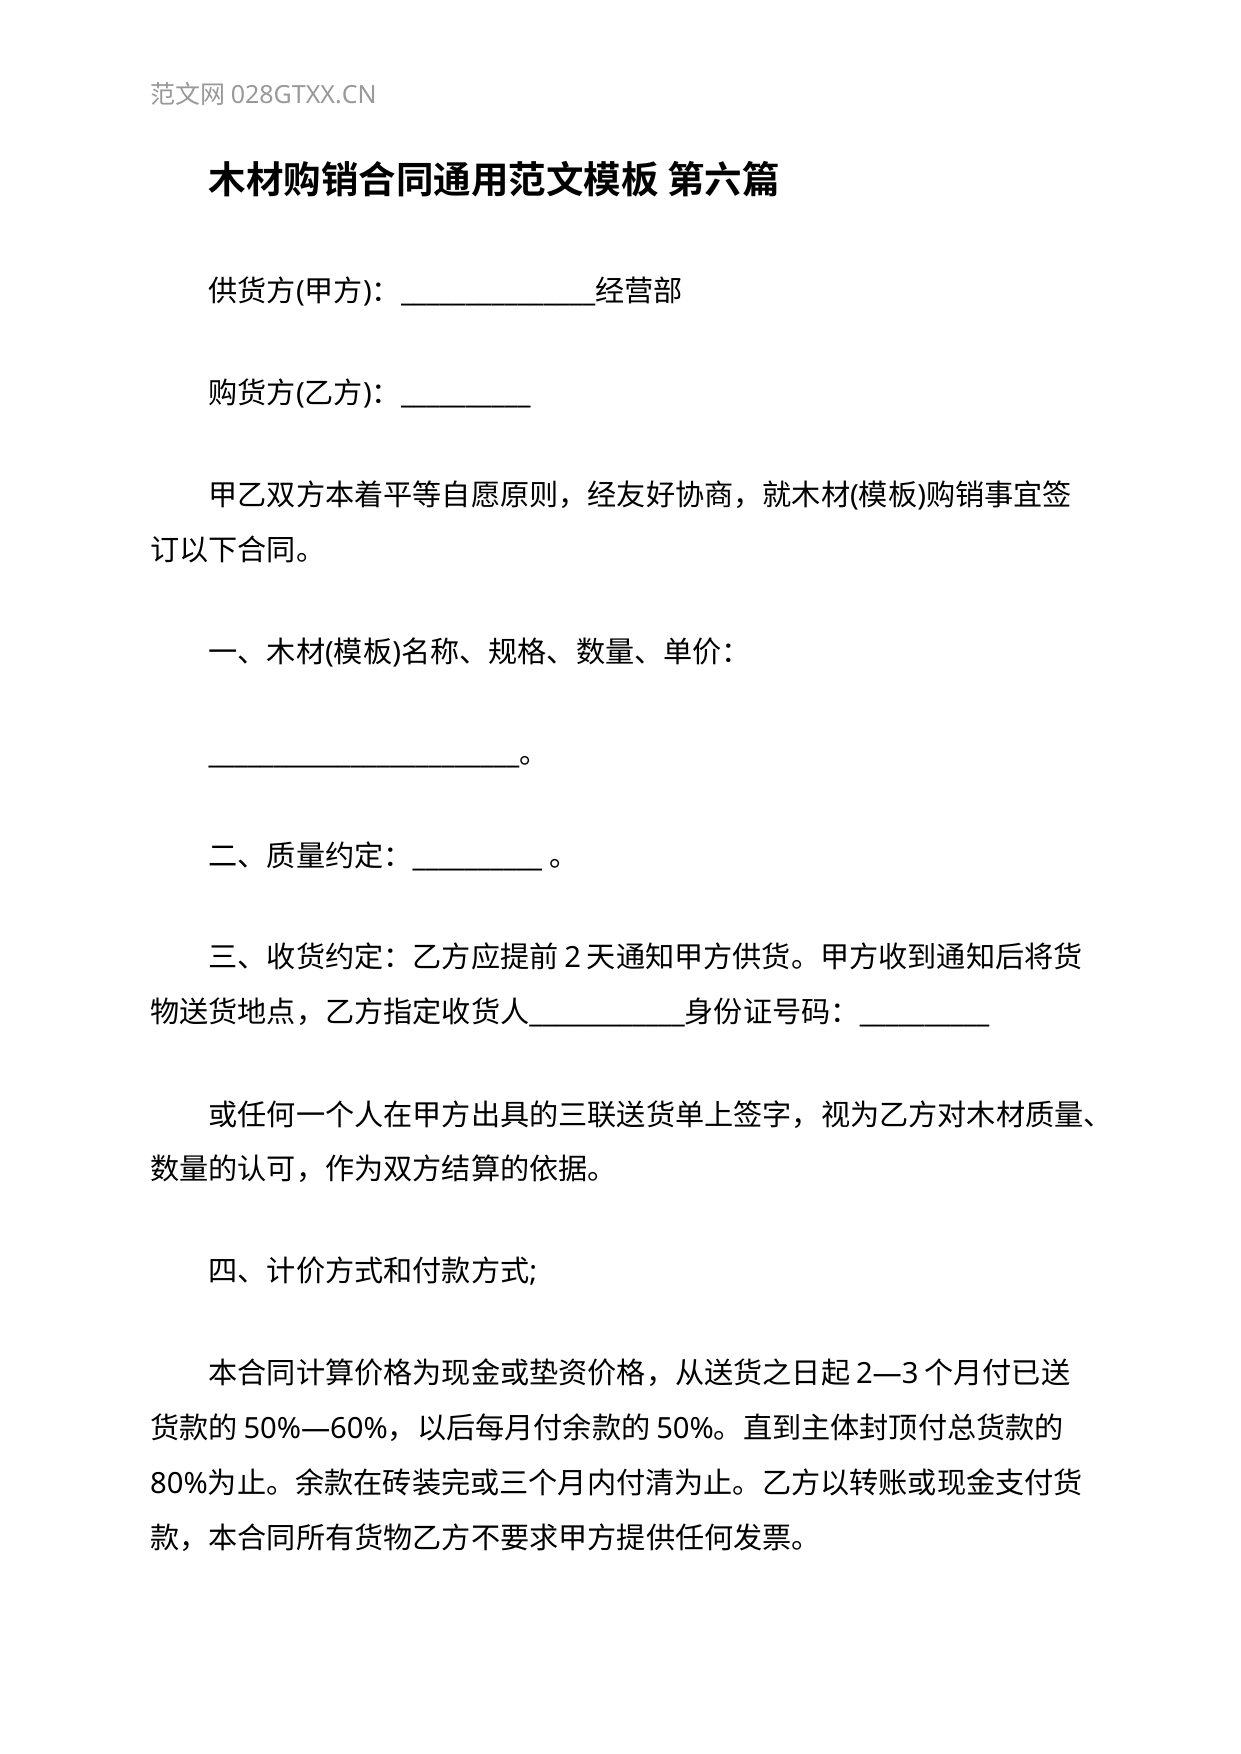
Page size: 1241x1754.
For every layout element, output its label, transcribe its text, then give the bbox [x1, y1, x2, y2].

text 二、质量约定：__________ 。 [150, 832, 1090, 874]
text 或任何一个人在甲方出具的三联送货单上签字，视为乙方对木材质量、数量的认可，作为双方结算的依据。 [150, 1091, 1090, 1188]
text 一、木材(模板)名称、规格、数量、单价： [150, 628, 1090, 671]
text 供货方(甲方)：_______________经营部 [150, 267, 1090, 310]
text 甲乙双方本着平等自愿原则，经友好协商，就木材(模板)购销事宜签订以下合同。 [150, 471, 1090, 569]
text 四、计价方式和付款方式; [150, 1248, 1090, 1290]
text 本合同计算价格为现金或垫资价格，从送货之日起2—3个月付已送货款的50%—60%，以后每月付余款的50%。直到主体封顶付总货款的80%为止。余款在砖装完或三个月内付清为止。乙方以转账或现金支付货款，本合同所有货物乙方不要求甲方提供任何发票。 [150, 1350, 1090, 1557]
text ________________________。 [150, 730, 1090, 772]
text 三、收货约定：乙方应提前2天通知甲方供货。甲方收到通知后将货物送货地点，乙方指定收货人____________身份证号码：__________ [150, 934, 1090, 1031]
text 木材购销合同通用范文模板 第六篇 [150, 150, 1090, 204]
text 购货方(乙方)：__________ [150, 369, 1090, 412]
